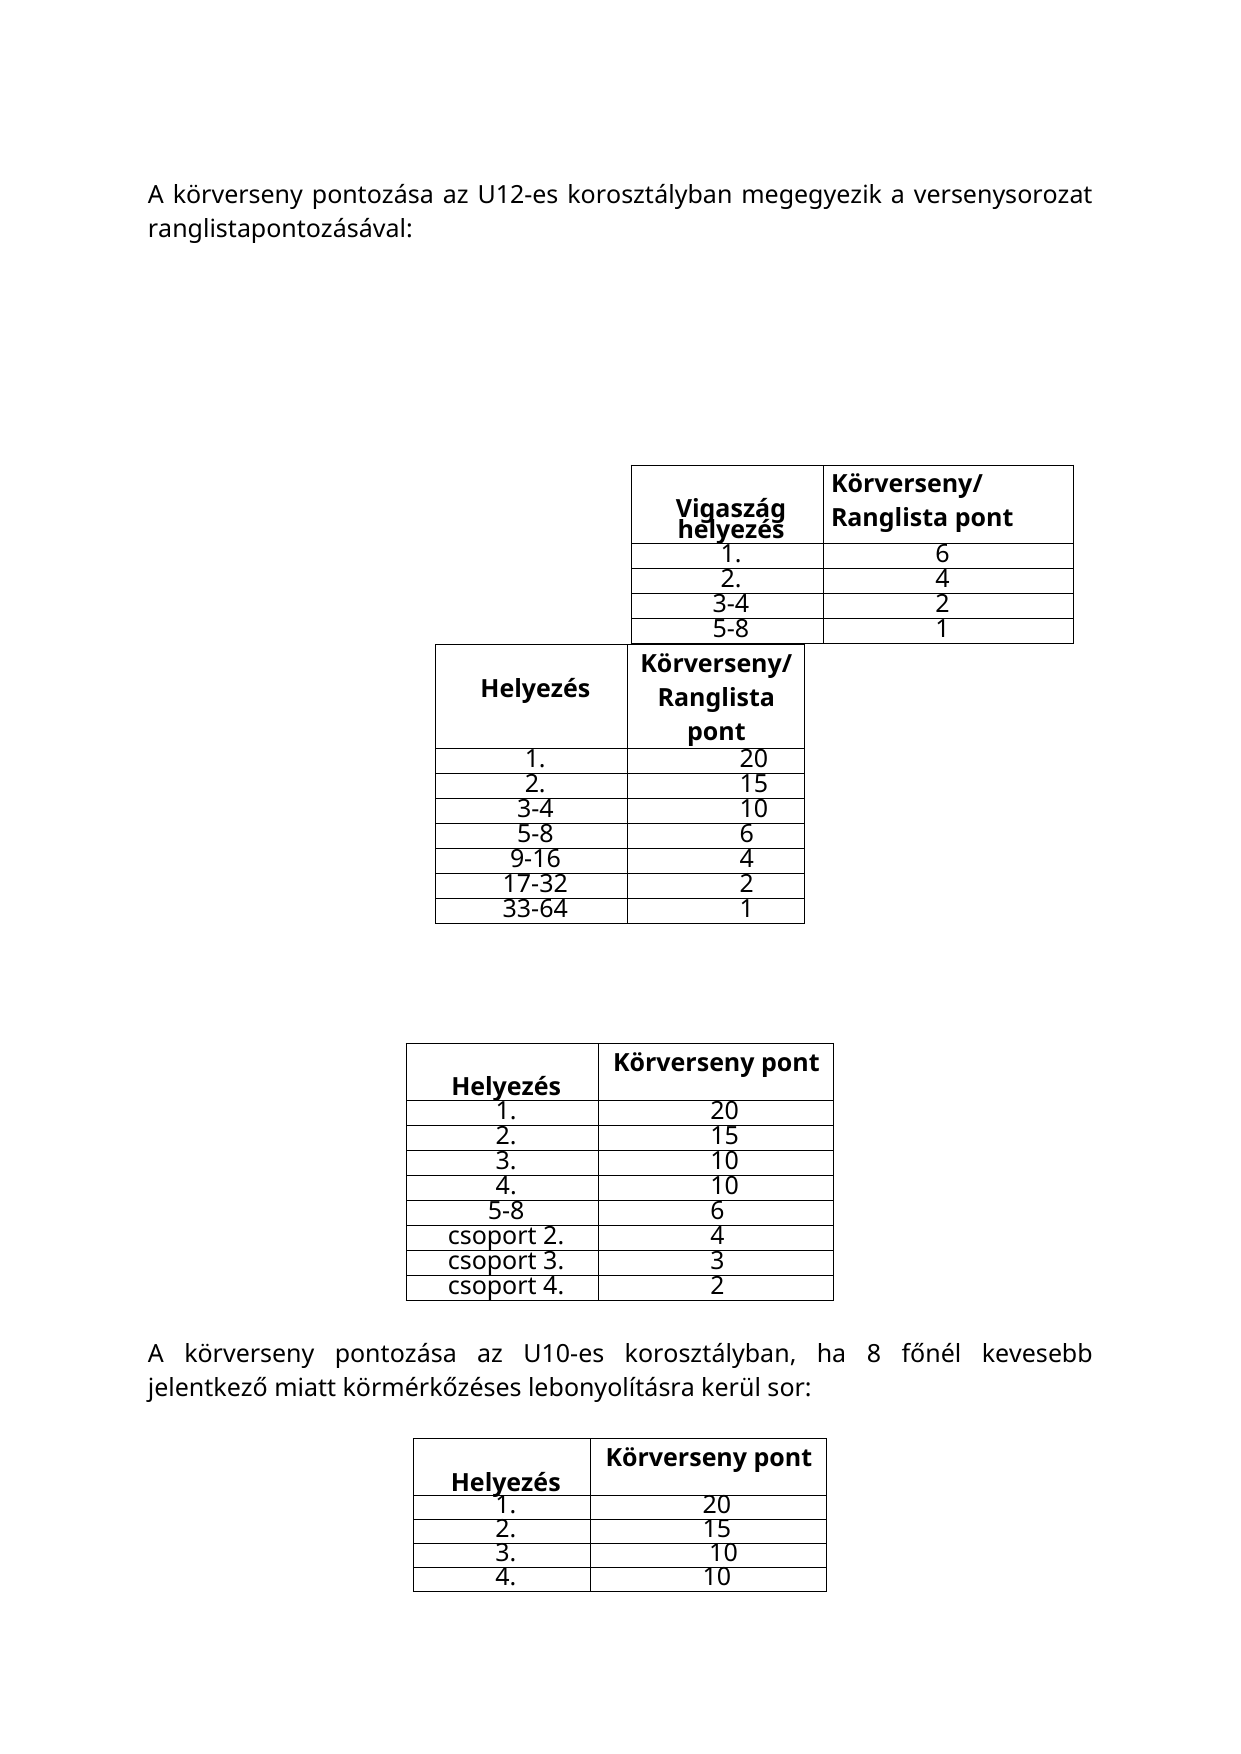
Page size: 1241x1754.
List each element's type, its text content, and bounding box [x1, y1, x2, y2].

table_cell 10 [599, 1176, 833, 1200]
table_cell 3. [407, 1151, 598, 1175]
table_cell 1. [407, 1101, 598, 1125]
table_header Körverseny pont [591, 1439, 826, 1495]
table_cell 10 [599, 1151, 833, 1175]
table_cell 10 [628, 799, 804, 823]
text A körverseny pontozása az U10-es korosztályban, ha 8 főnél kevesebb jelentkező miatt körmérkőzéses lebonyolításra kerül sor: [148, 1335, 1093, 1403]
text A körverseny pontozása az U12-es korosztályban megegyezik a versenysorozat ranglistapontozásával: [148, 177, 1093, 245]
table_cell 3. [414, 1544, 590, 1567]
table_cell csoport 3. [407, 1251, 598, 1275]
table_header Körverseny/ Ranglista pont [824, 466, 1073, 543]
table_cell 1. [632, 544, 823, 568]
table_cell 3-4 [436, 799, 627, 823]
table_cell 2. [436, 774, 627, 798]
table_cell 4. [407, 1176, 598, 1200]
table_cell 5-8 [436, 824, 627, 848]
table_cell 15 [591, 1520, 826, 1543]
table_cell 6 [824, 544, 1073, 568]
table_cell 1 [628, 899, 804, 923]
table_cell 2 [628, 874, 804, 898]
table_cell 2. [632, 569, 823, 593]
table_cell 1. [436, 749, 627, 773]
table_header Helyezés [407, 1044, 598, 1100]
table_cell 15 [599, 1126, 833, 1150]
table_header Helyezés [436, 645, 627, 748]
table_cell 2 [599, 1276, 833, 1300]
table_cell 5-8 [407, 1201, 598, 1225]
table_cell 15 [628, 774, 804, 798]
table_header Körverseny pont [599, 1044, 833, 1100]
table_cell 9-16 [436, 849, 627, 873]
table_header Helyezés [414, 1439, 590, 1495]
table_cell 33-64 [436, 899, 627, 923]
table_cell 5-8 [632, 619, 823, 643]
table_header Vigaszág helyezés [632, 466, 823, 543]
table_cell 4 [628, 849, 804, 873]
table_cell 10 [591, 1568, 826, 1591]
table_cell 4. [414, 1568, 590, 1591]
table_cell csoport 2. [407, 1226, 598, 1250]
table_cell 6 [628, 824, 804, 848]
table_header Körverseny/Ranglista pont [628, 645, 804, 748]
table_cell 1 [824, 619, 1073, 643]
table_cell 3-4 [632, 594, 823, 618]
table_cell 20 [599, 1101, 833, 1125]
table_cell 10 [591, 1544, 826, 1567]
table_cell 2. [407, 1126, 598, 1150]
table_cell 6 [599, 1201, 833, 1225]
table_cell 2. [414, 1520, 590, 1543]
table_cell 4 [599, 1226, 833, 1250]
table_cell 4 [824, 569, 1073, 593]
table_cell 1. [414, 1496, 590, 1519]
table_cell 20 [591, 1496, 826, 1519]
table_cell 17-32 [436, 874, 627, 898]
table_cell 20 [628, 749, 804, 773]
table_cell csoport 4. [407, 1276, 598, 1300]
table_cell 2 [824, 594, 1073, 618]
table_cell 3 [599, 1251, 833, 1275]
